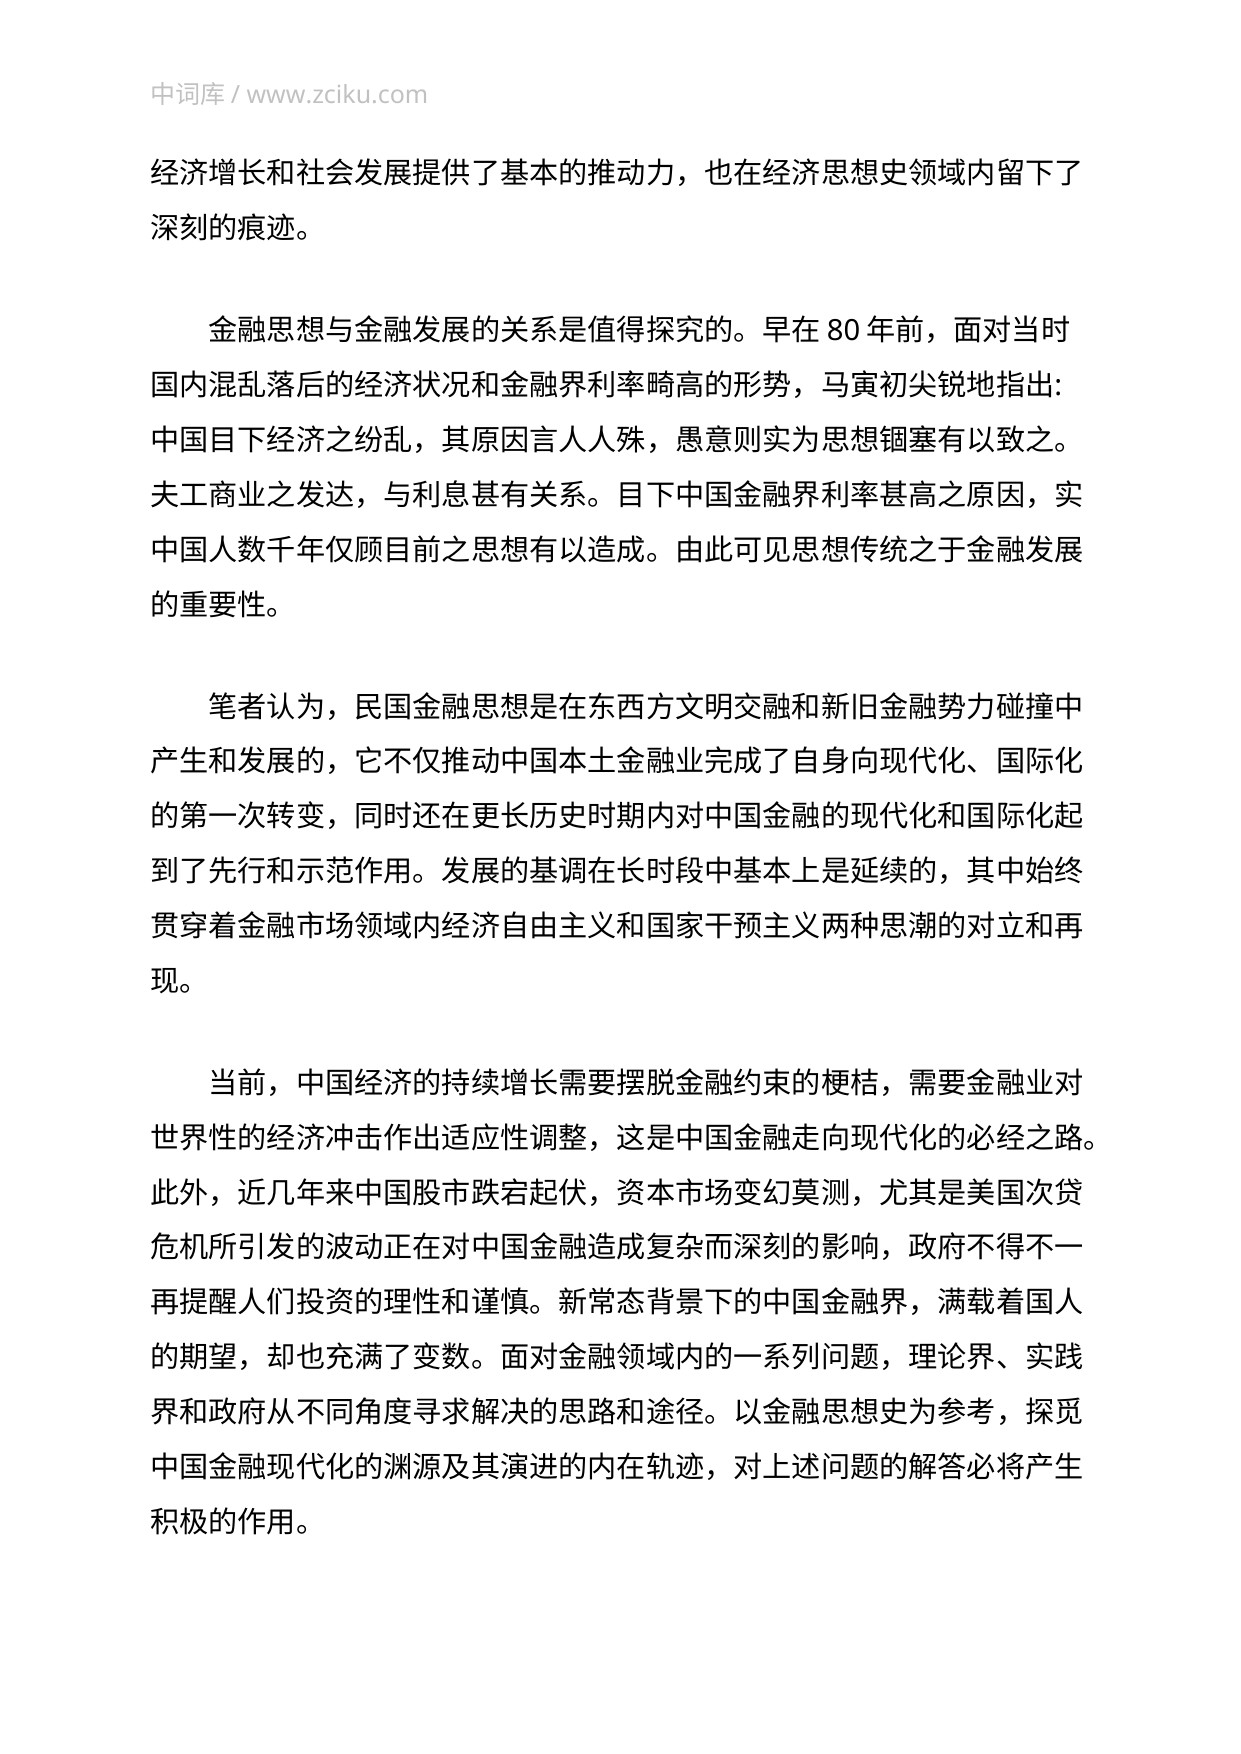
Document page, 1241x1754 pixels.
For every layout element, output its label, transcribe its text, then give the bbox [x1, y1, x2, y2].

text 金融思想与金融发展的关系是值得探究的。早在80年前，面对当时国内混乱落后的经济状况和金融界利率畸高的形势，马寅初尖锐地指出:中国目下经济之纷乱，其原因言人人殊，愚意则实为思想锢塞有以致之。夫工商业之发达，与利息甚有关系。目下中国金融界利率甚高之原因，实中国人数千年仅顾目前之思想有以造成。由此可见思想传统之于金融发展的重要性。 [150, 307, 1090, 624]
text 笔者认为，民国金融思想是在东西方文明交融和新旧金融势力碰撞中产生和发展的，它不仅推动中国本土金融业完成了自身向现代化、国际化的第一次转变，同时还在更长历史时期内对中国金融的现代化和国际化起到了先行和示范作用。发展的基调在长时段中基本上是延续的，其中始终贯穿着金融市场领域内经济自由主义和国家干预主义两种思潮的对立和再现。 [150, 683, 1090, 1000]
text 当前，中国经济的持续增长需要摆脱金融约束的梗桔，需要金融业对世界性的经济冲击作出适应性调整，这是中国金融走向现代化的必经之路。此外，近几年来中国股市跌宕起伏，资本市场变幻莫测，尤其是美国次贷危机所引发的波动正在对中国金融造成复杂而深刻的影响，政府不得不一再提醒人们投资的理性和谨慎。新常态背景下的中国金融界，满载着国人的期望，却也充满了变数。面对金融领域内的一系列问题，理论界、实践界和政府从不同角度寻求解决的思路和途径。以金融思想史为参考，探觅中国金融现代化的渊源及其演进的内在轨迹，对上述问题的解答必将产生积极的作用。 [150, 1059, 1090, 1541]
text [150, 150, 1090, 247]
